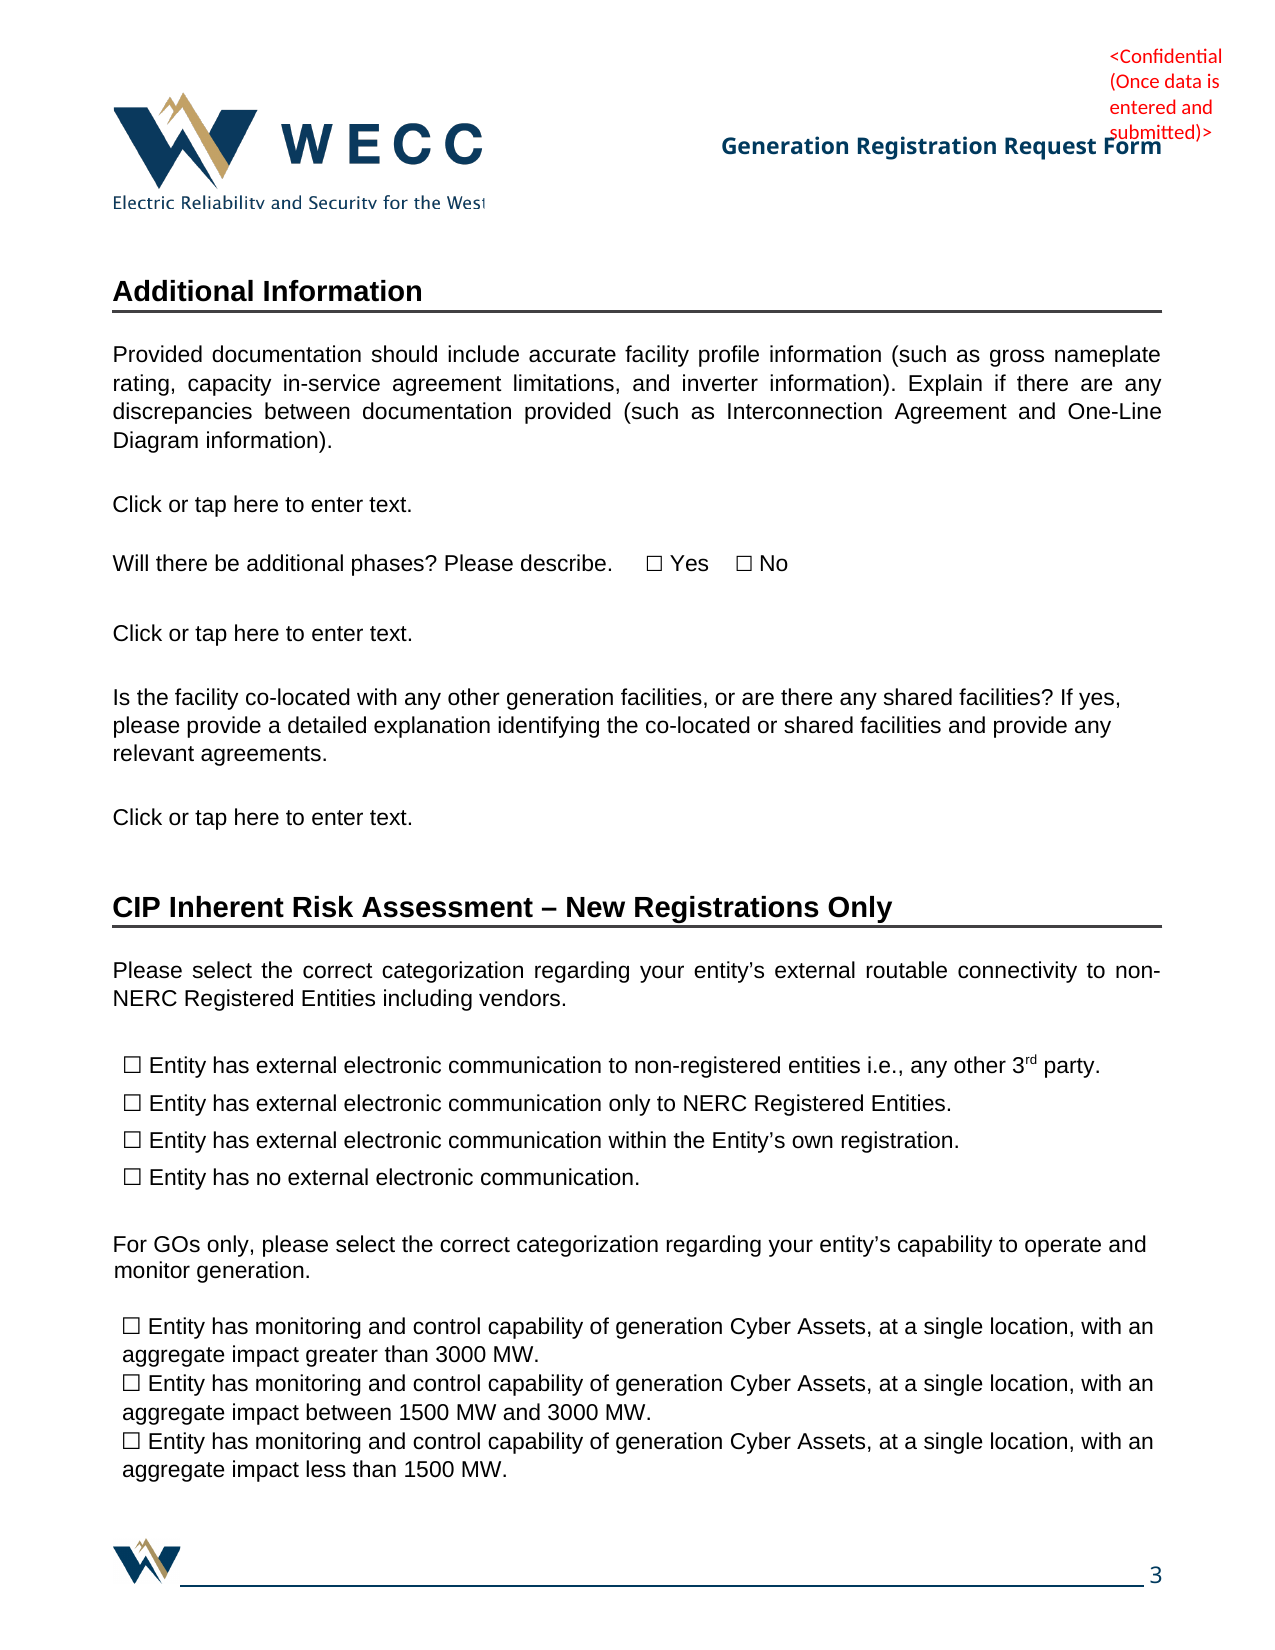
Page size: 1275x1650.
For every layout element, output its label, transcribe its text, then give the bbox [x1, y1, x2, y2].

text Provided documentation should include accurate facility profile information (such as gross nameplate rating, capacity in-service agreement limitations, and inverter information). Explain if there are any discrepancies between documentation provided (such as Interconnection Agreement and One-Line Diagram information). [112, 341, 1162, 453]
picture [112, 1538, 181, 1584]
text Is the facility co-located with any other generation facilities, or are there any shared facilities? If yes, please provide a detailed explanation identifying the co-located or shared facilities and provide any relevant agreements. [112, 683, 1162, 767]
text Entity has monitoring and control capability of generation Cyber Assets, at a single location, with an aggregate impact less than 1500 MW. [121, 1425, 1162, 1482]
text Entity has no external electronic communication. [122, 1161, 1162, 1192]
text Entity has external electronic communication only to NERC Registered Entities. [122, 1087, 1162, 1118]
text Entity has monitoring and control capability of generation Cyber Assets, at a single location, with an aggregate impact greater than 3000 MW. [121, 1309, 1162, 1367]
text Entity has monitoring and control capability of generation Cyber Assets, at a single location, with an aggregate impact between 1500 MW and 3000 MW. [121, 1367, 1162, 1425]
text Entity has external electronic communication within the Entity’s own registration. [122, 1124, 1162, 1155]
text Entity has external electronic communication to non-registered entities i.e., any other 3rd party. [122, 1049, 1162, 1081]
text Please select the correct categorization regarding your entity’s external routable connectivity to non-NERC Registered Entities including vendors. [112, 957, 1162, 1012]
text For GOs only, please select the correct categorization regarding your entity’s capability to operate and monitor generation. [112, 1231, 1162, 1283]
subtitle CIP Inherent Risk Assessment – New Registrations Only [112, 890, 1162, 925]
text Will there be additional phases? Please describe. Yes No [112, 549, 1162, 577]
subtitle Additional Information [112, 274, 1162, 310]
picture [112, 92, 484, 209]
